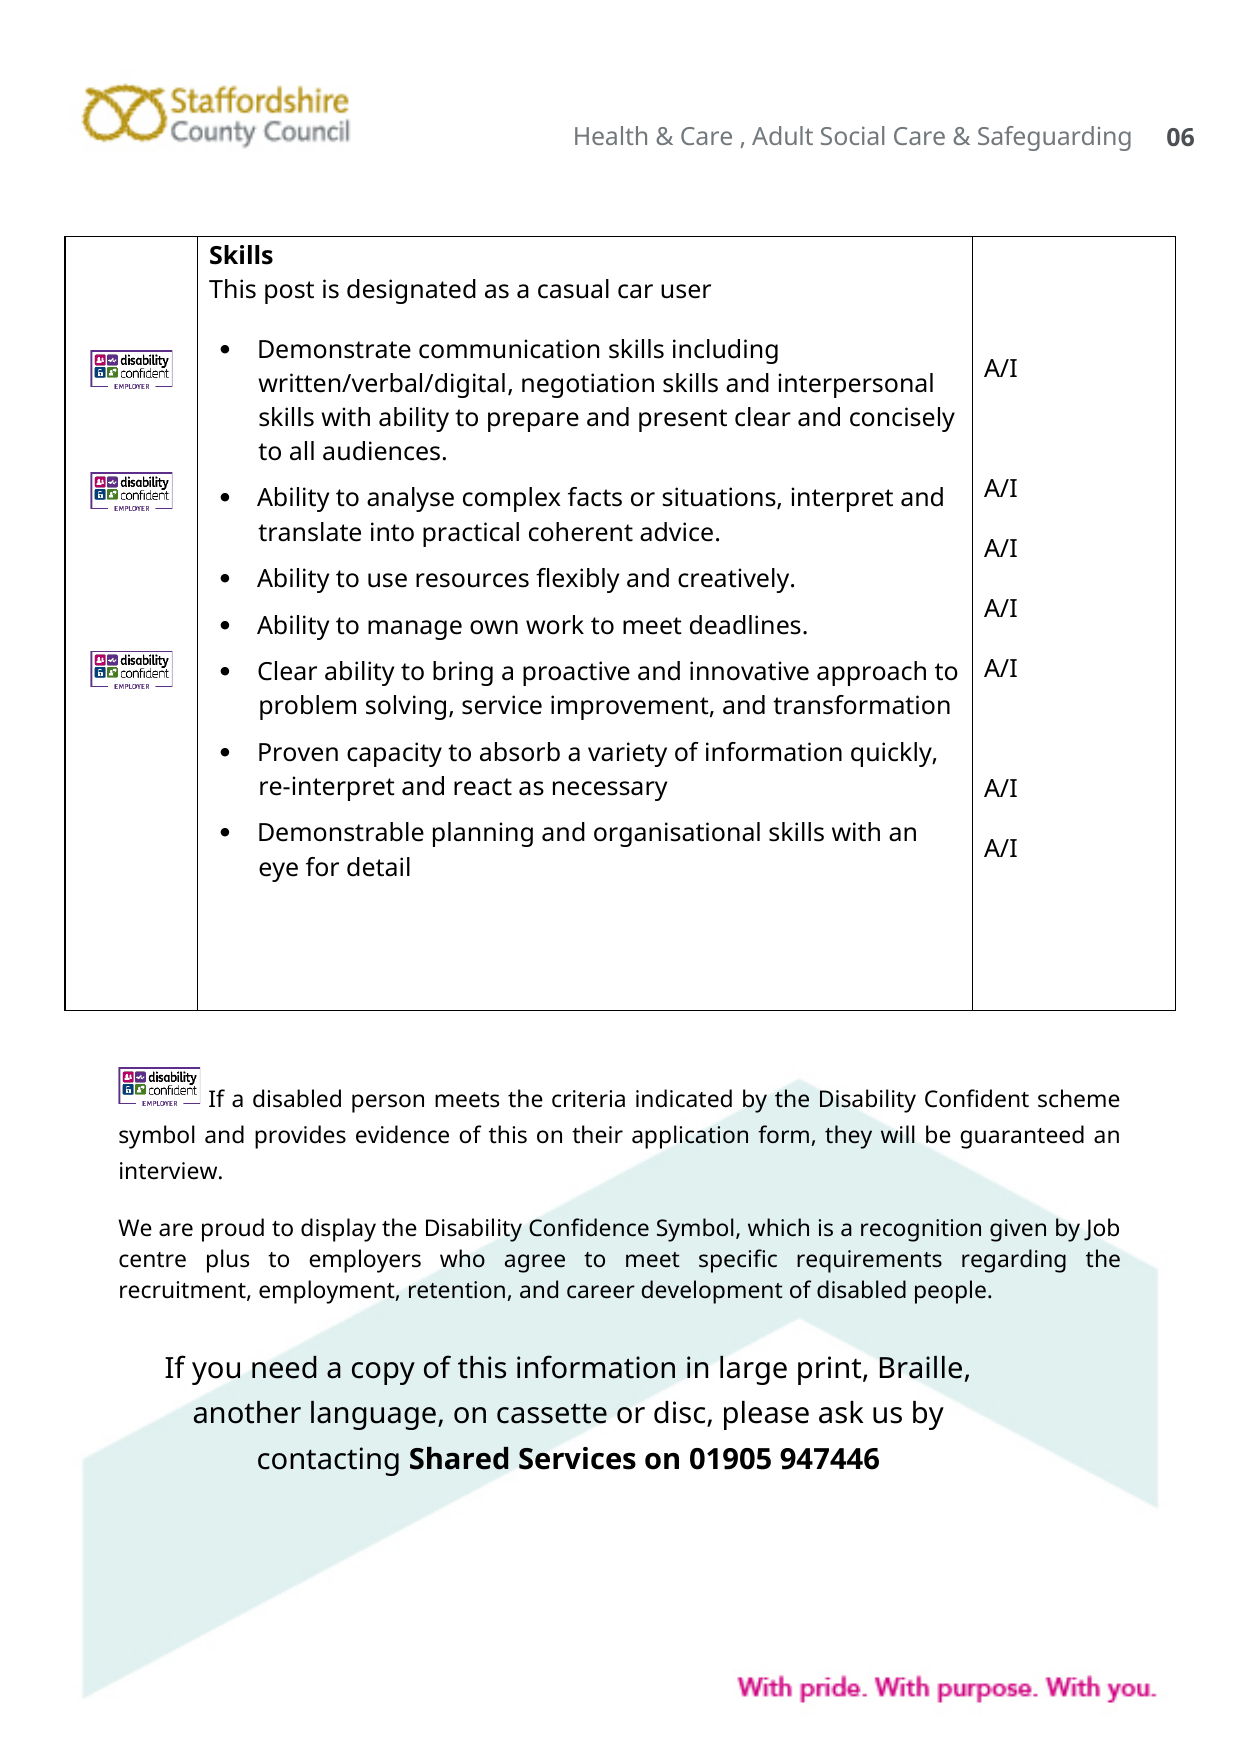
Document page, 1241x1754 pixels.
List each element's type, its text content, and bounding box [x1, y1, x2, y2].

table_header A/I A/I A/I A/I A/I A/I A/I [973, 237, 1175, 1010]
picture [1, 3, 1240, 1754]
text We are proud to display the Disability Confidence Symbol, which is a recognition given by Job centre plus to employers who agree to meet specific requirements regarding the recruitment, employment, retention, and career development of disabled people. [118, 1212, 1122, 1306]
table_header [66, 237, 197, 1010]
table_header Skills This post is designated as a casual car user Demonstrate communication skills including written/verbal/digital, negotiation skills and interpersonal skills with ability to prepare and present clear and concisely to all audiences. Ability to analyse complex facts or situations, interpret and translate into practical coherent advice. Ability to use resources flexibly and creatively. Ability to manage own work to meet deadlines. Clear ability to bring a proactive and innovative approach to problem solving, service improvement, and transformation Proven capacity to absorb a variety of information quickly, re-interpret and react as necessary Demonstrable planning and organisational skills with an eye for detail [198, 237, 972, 1010]
text If a disabled person meets the criteria indicated by the Disability Confident scheme symbol and provides evidence of this on their application form, they will be guaranteed an interview. [118, 1068, 1122, 1186]
